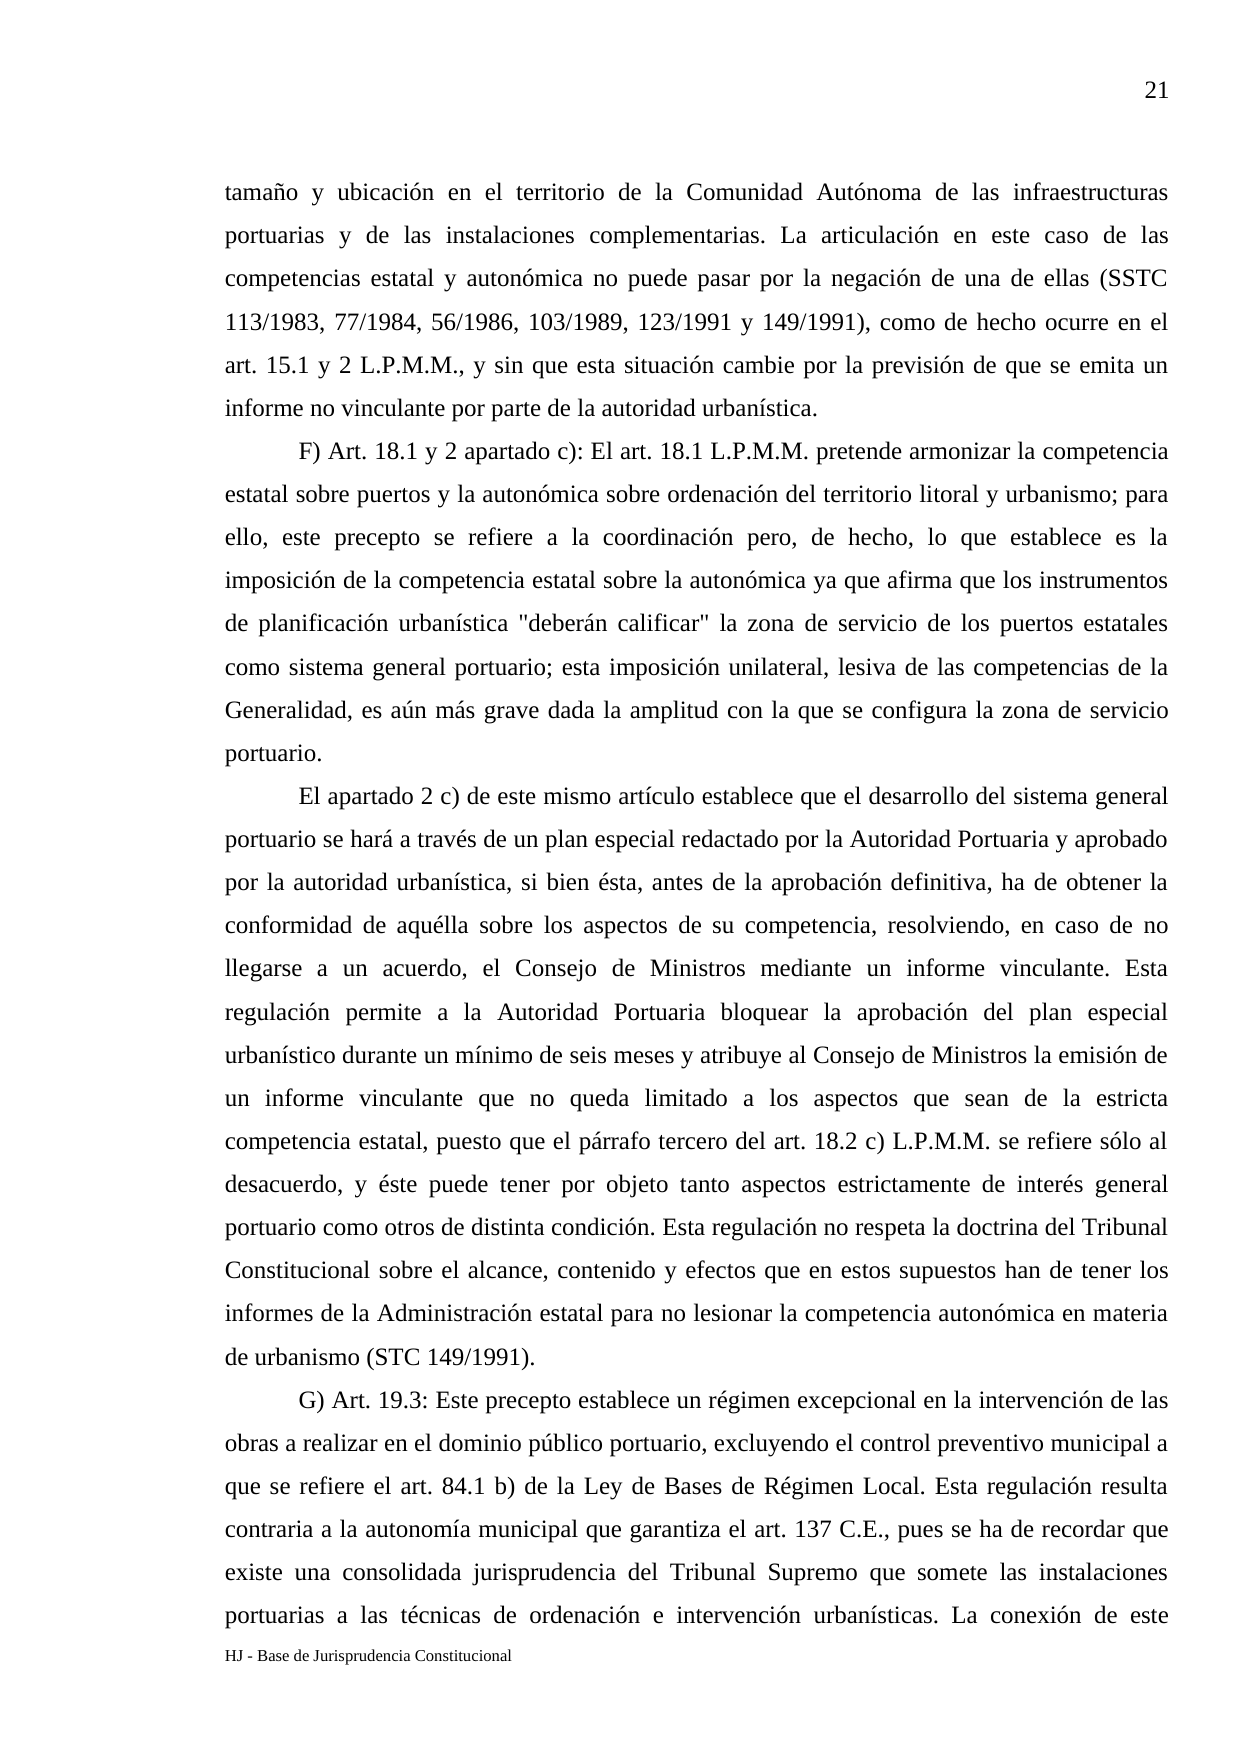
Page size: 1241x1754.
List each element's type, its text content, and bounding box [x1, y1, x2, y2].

text F) Art. 18.1 y 2 apartado c): El art. 18.1 L.P.M.M. pretende armonizar la competencia estatal sobre puertos y la autonómica sobre ordenación del territorio litoral y urbanismo; para ello, este precepto se refiere a la coordinación pero, de hecho, lo que establece es la imposición de la competencia estatal sobre la autonómica ya que afirma que los instrumentos de planificación urbanística "deberán calificar" la zona de servicio de los puertos estatales como sistema general portuario; esta imposición unilateral, lesiva de las competencias de la Generalidad, es aún más grave dada la amplitud con la que se configura la zona de servicio portuario. [224, 436, 1169, 767]
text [224, 1385, 1169, 1629]
text El apartado 2 c) de este mismo artículo establece que el desarrollo del sistema general portuario se hará a través de un plan especial redactado por la Autoridad Portuaria y aprobado por la autoridad urbanística, si bien ésta, antes de la aprobación definitiva, ha de obtener la conformidad de aquélla sobre los aspectos de su competencia, resolviendo, en caso de no llegarse a un acuerdo, el Consejo de Ministros mediante un informe vinculante. Esta regulación permite a la Autoridad Portuaria bloquear la aprobación del plan especial urbanístico durante un mínimo de seis meses y atribuye al Consejo de Ministros la emisión de un informe vinculante que no queda limitado a los aspectos que sean de la estricta competencia estatal, puesto que el párrafo tercero del art. 18.2 c) L.P.M.M. se refiere sólo al desacuerdo, y éste puede tener por objeto tanto aspectos estrictamente de interés general portuario como otros de distinta condición. Esta regulación no respeta la doctrina del Tribunal Constitucional sobre el alcance, contenido y efectos que en estos supuestos han de tener los informes de la Administración estatal para no lesionar la competencia autonómica en materia de urbanismo (STC 149/1991). [224, 781, 1169, 1370]
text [224, 177, 1169, 422]
